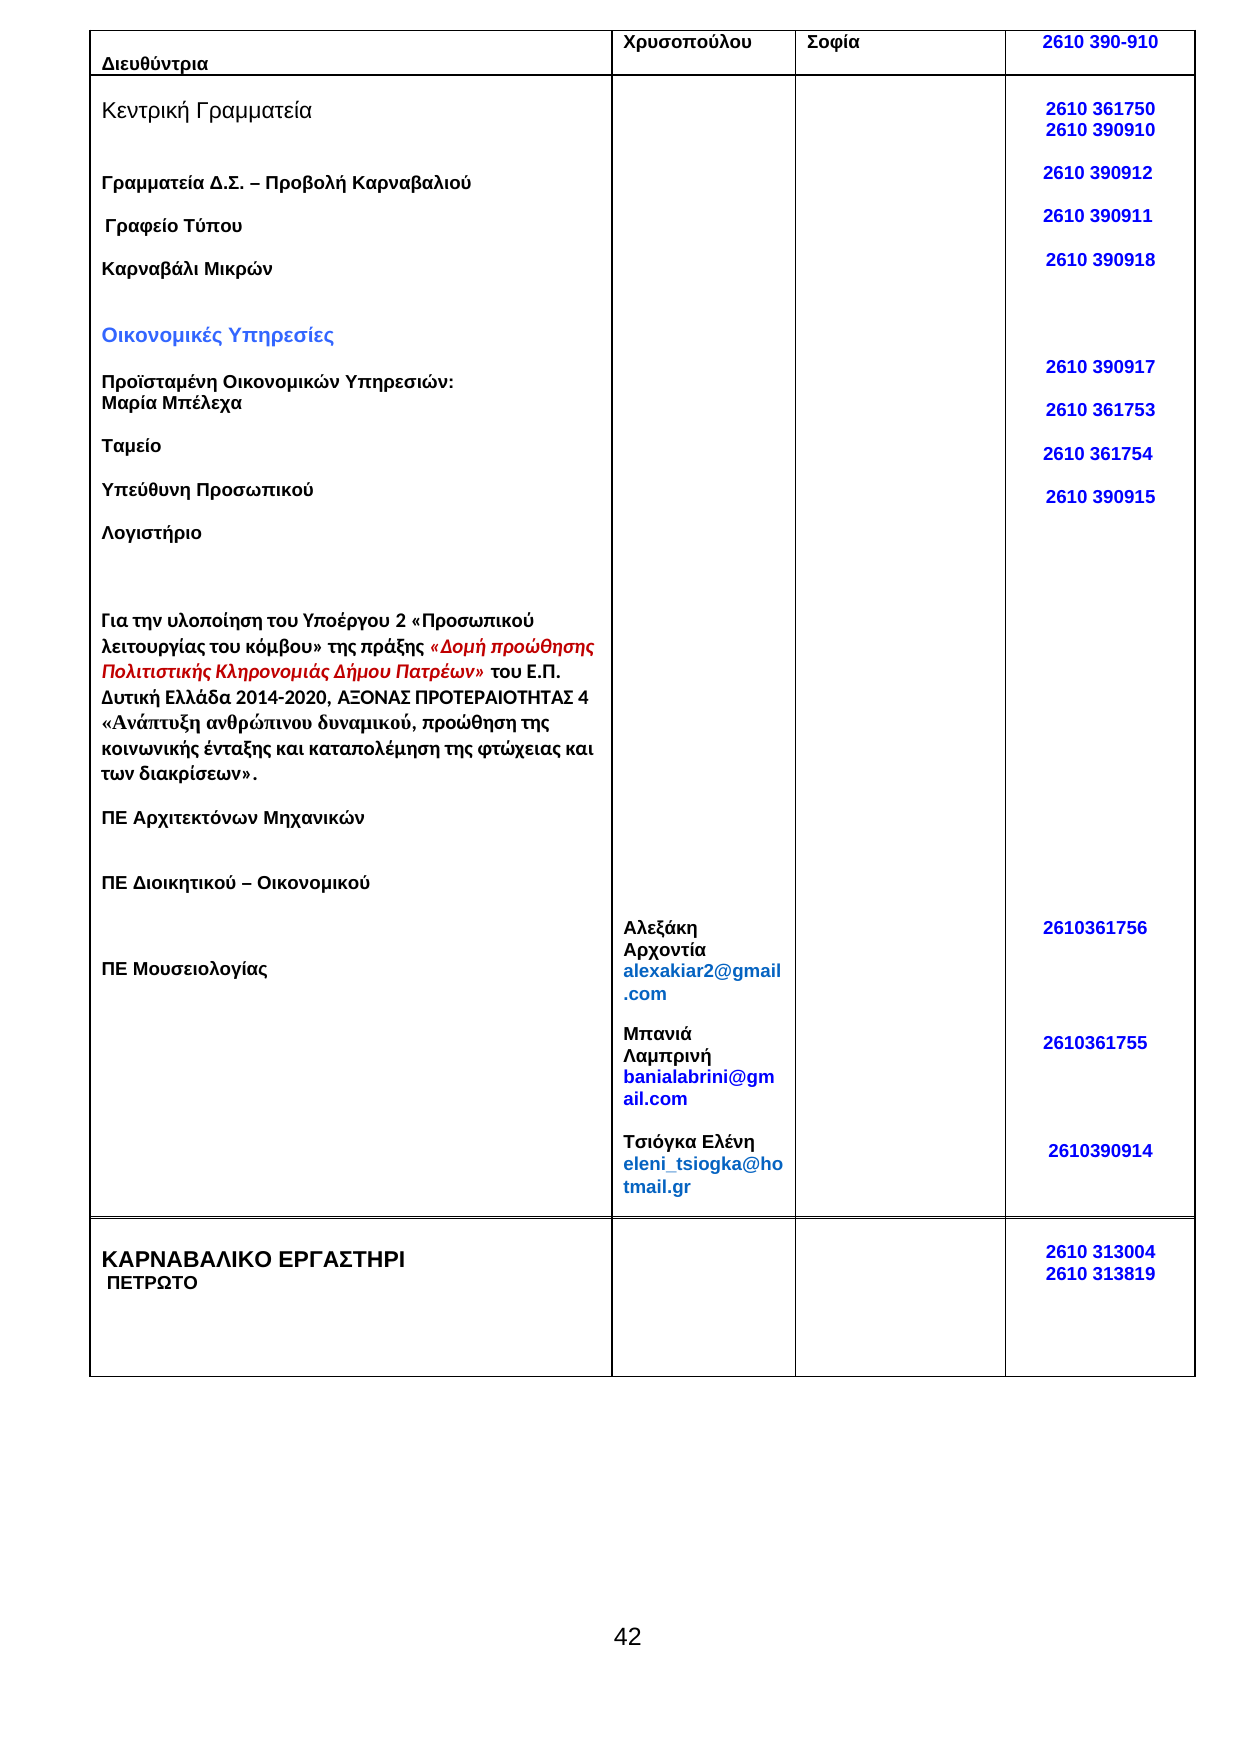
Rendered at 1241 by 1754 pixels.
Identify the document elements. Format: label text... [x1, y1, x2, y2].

table_cell 2610 361750 2610 390910 2610 390912 2610 390911 2610 390918 2610 390917 2610 361753 2610 361754 2610 390915 2610361756 2610361755 2610390914 [1006, 76, 1194, 1216]
table_cell [796, 1219, 1005, 1376]
table_cell Διευθύντρια [91, 31, 611, 74]
table_cell [613, 1219, 795, 1376]
table_cell Σοφία [796, 31, 1005, 74]
table_cell 2610 390-910 [1006, 31, 1194, 74]
table_cell [796, 76, 1005, 1216]
table_cell ΚΑΡΝΑΒΑΛΙΚΟ ΕΡΓΑΣΤΗΡΙ ΠΕΤΡΩΤΟ [91, 1219, 611, 1376]
table_cell 2610 313004 2610 313819 [1006, 1219, 1194, 1376]
table_cell Κεντρική Γραμματεία Γραμματεία Δ.Σ. – Προβολή Καρναβαλιού Γραφείο Τύπου Καρναβάλι Μικρών Οικονομικές Υπηρεσίες Προϊσταμένη Οικονομικών Υπηρεσιών: Μαρία Μπέλεχα Ταμείο Υπεύθυνη Προσωπικού Λογιστήριο Για την υλοποίηση του Υποέργου 2 «Προσωπικού λειτουργίας του κόμβου» της πράξης «Δομή προώθησης Πολιτιστικής Κληρονομιάς Δήμου Πατρέων» του Ε.Π. Δυτική Ελλάδα 2014-2020, ΑΞΟΝΑΣ ΠΡΟΤΕΡΑΙΟΤΗΤΑΣ 4 «Ανάπτυξη ανθρώπινου δυναμικού, προώθηση της κοινωνικής ένταξης και καταπολέμηση της φτώχειας και των διακρίσεων». ΠΕ Αρχιτεκτόνων Μηχανικών ΠΕ Διοικητικού – Οικονομικού ΠΕ Μουσειολογίας [91, 76, 611, 1216]
table_cell Αλεξάκη Αρχοντία alexakiar2@gmail.com Μπανιά Λαμπρινή banialabrini@gmail.com Τσιόγκα Ελένη eleni_tsiogka@hotmail.gr [613, 76, 795, 1216]
table_cell Χρυσοπούλου [613, 31, 795, 74]
